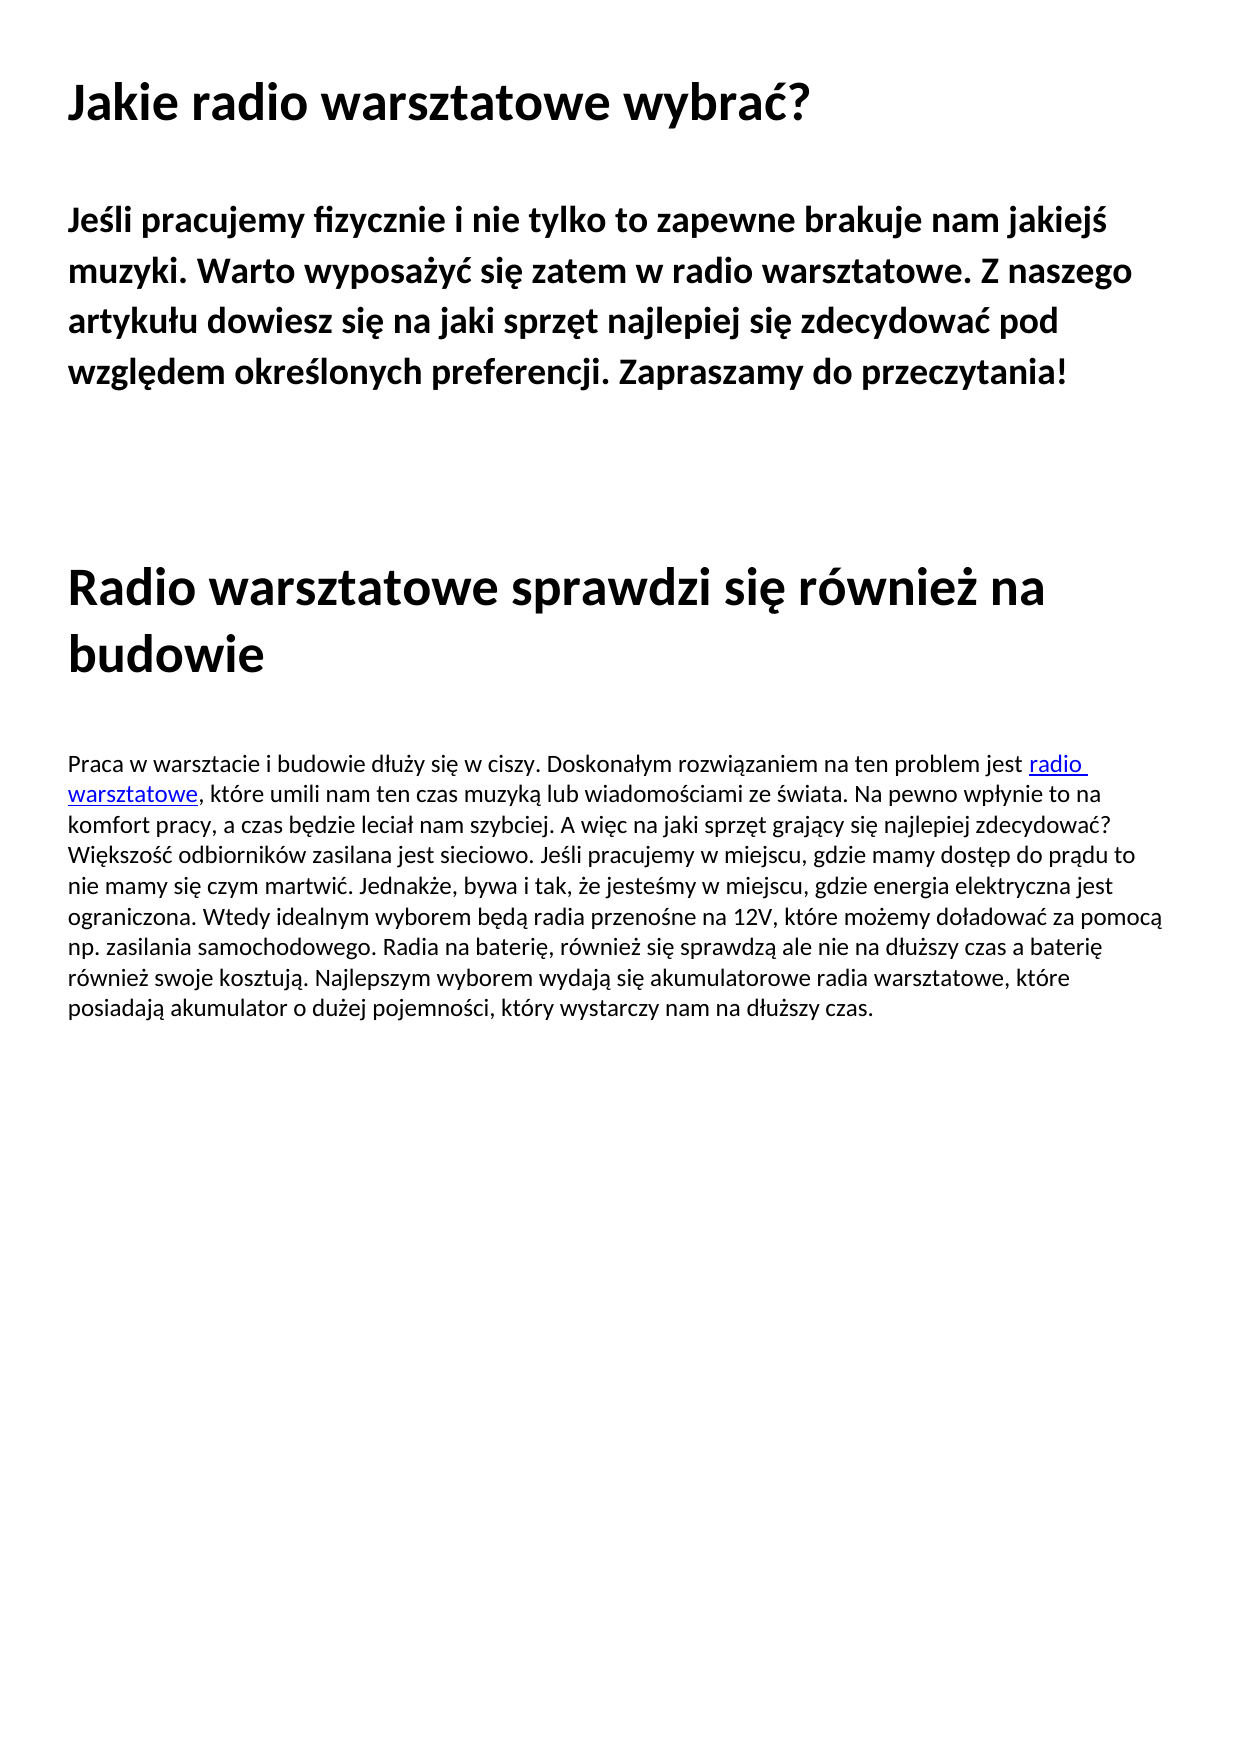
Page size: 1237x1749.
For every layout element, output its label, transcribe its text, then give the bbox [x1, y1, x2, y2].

text Praca w warsztacie i budowie dłuży się w ciszy. Doskonałym rozwiązaniem na ten problem jest radio warsztatowe, które umili nam ten czas muzyką lub wiadomościami ze świata. Na pewno wpłynie to na komfort pracy, a czas będzie leciał nam szybciej. A więc na jaki sprzęt grający się najlepiej zdecydować? Większość odbiorników zasilana jest sieciowo. Jeśli pracujemy w miejscu, gdzie mamy dostęp do prądu to nie mamy się czym martwić. Jednakże, bywa i tak, że jesteśmy w miejscu, gdzie energia elektryczna jest ograniczona. Wtedy idealnym wyborem będą radia przenośne na 12V, które możemy doładować za pomocą np. zasilania samochodowego. Radia na baterię, również się sprawdzą ale nie na dłuższy czas a baterię również swoje kosztują. Najlepszym wyborem wydają się akumulatorowe radia warsztatowe, które posiadają akumulator o dużej pojemności, który wystarczy nam na dłuższy czas. [68, 748, 1169, 1023]
text Radio warsztatowe sprawdzi się również na budowie [68, 553, 1169, 686]
text Jeśli pracujemy fizycznie i nie tylko to zapewne brakuje nam jakiejś muzyki. Warto wyposażyć się zatem w radio warsztatowe. Z naszego artykułu dowiesz się na jaki sprzęt najlepiej się zdecydować pod względem określonych preferencji. Zapraszamy do przeczytania! [68, 196, 1169, 393]
text Jakie radio warsztatowe wybrać? [68, 68, 1169, 134]
